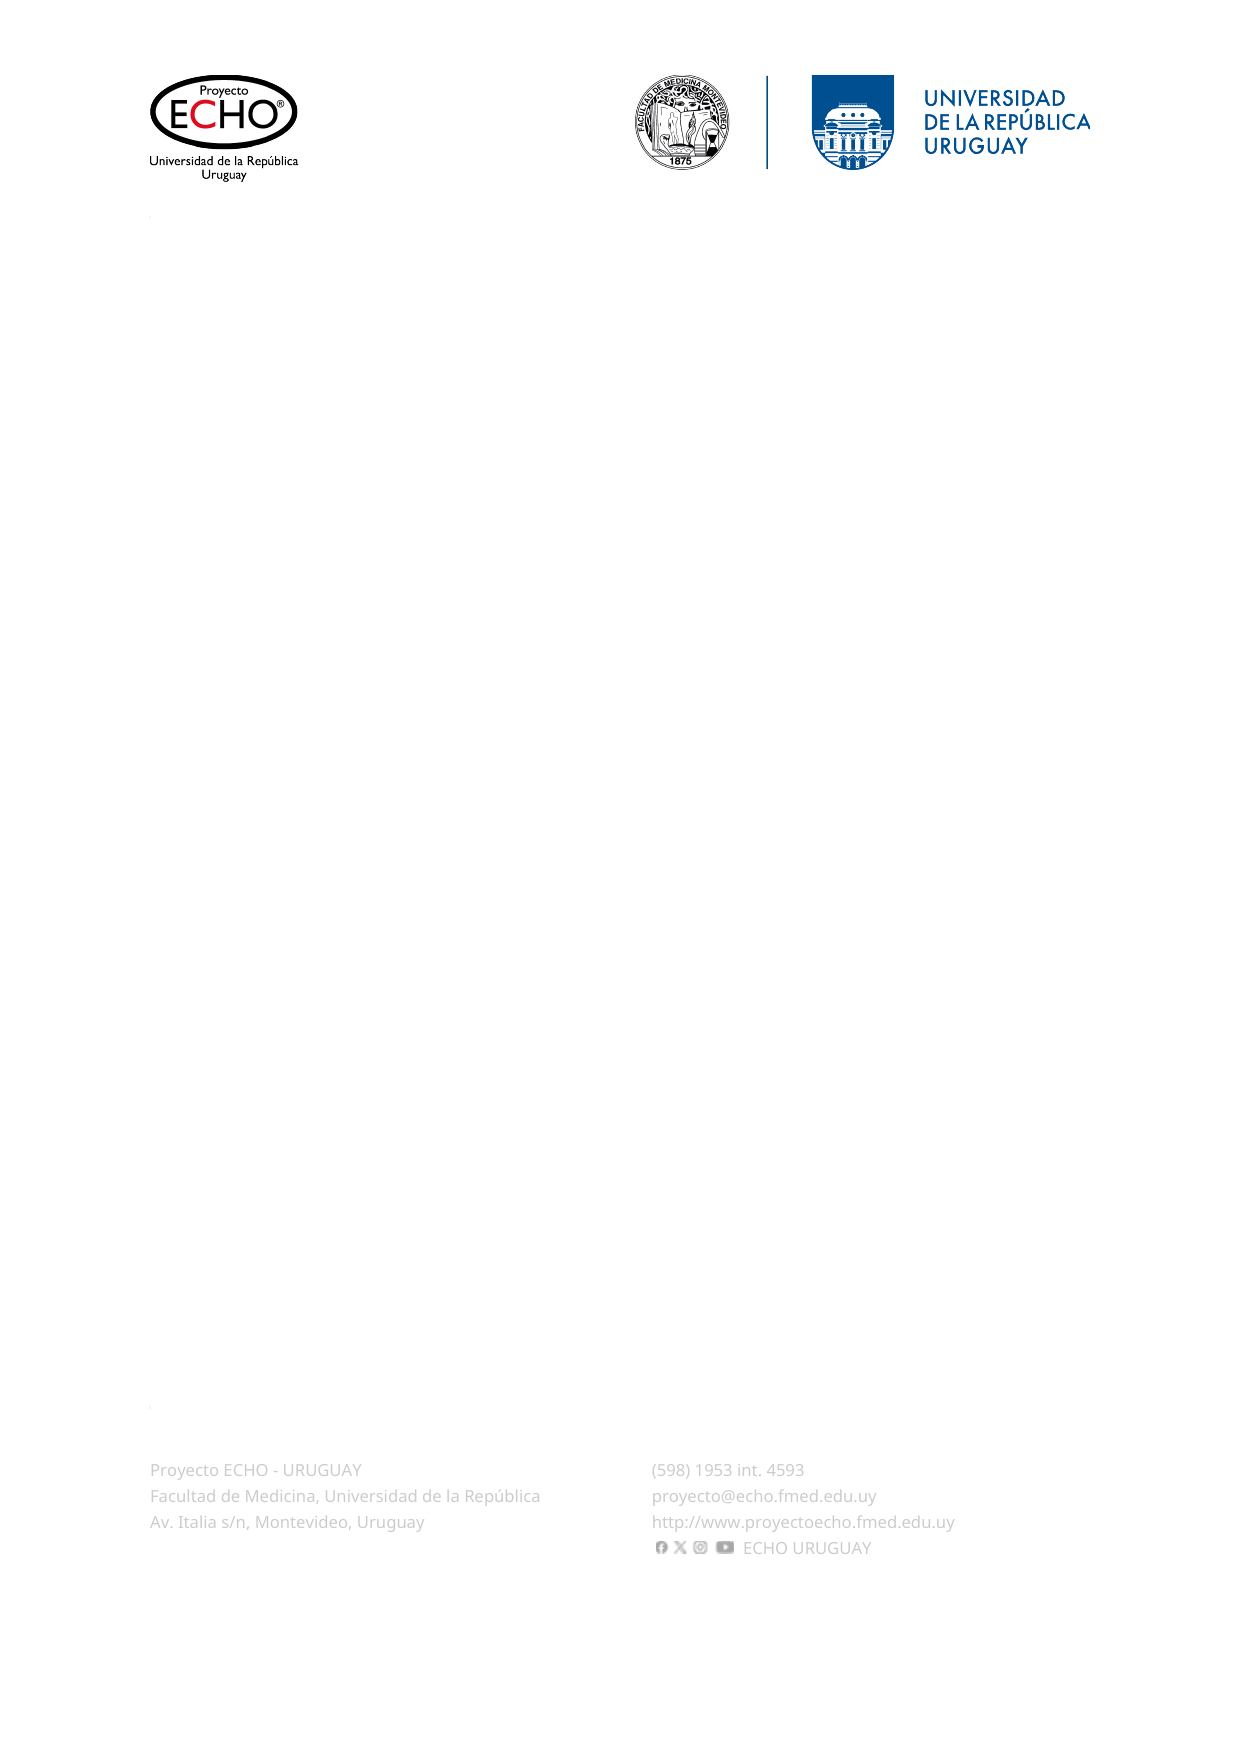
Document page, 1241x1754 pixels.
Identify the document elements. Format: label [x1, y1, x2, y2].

picture [150, 75, 1091, 182]
picture [656, 1541, 734, 1554]
